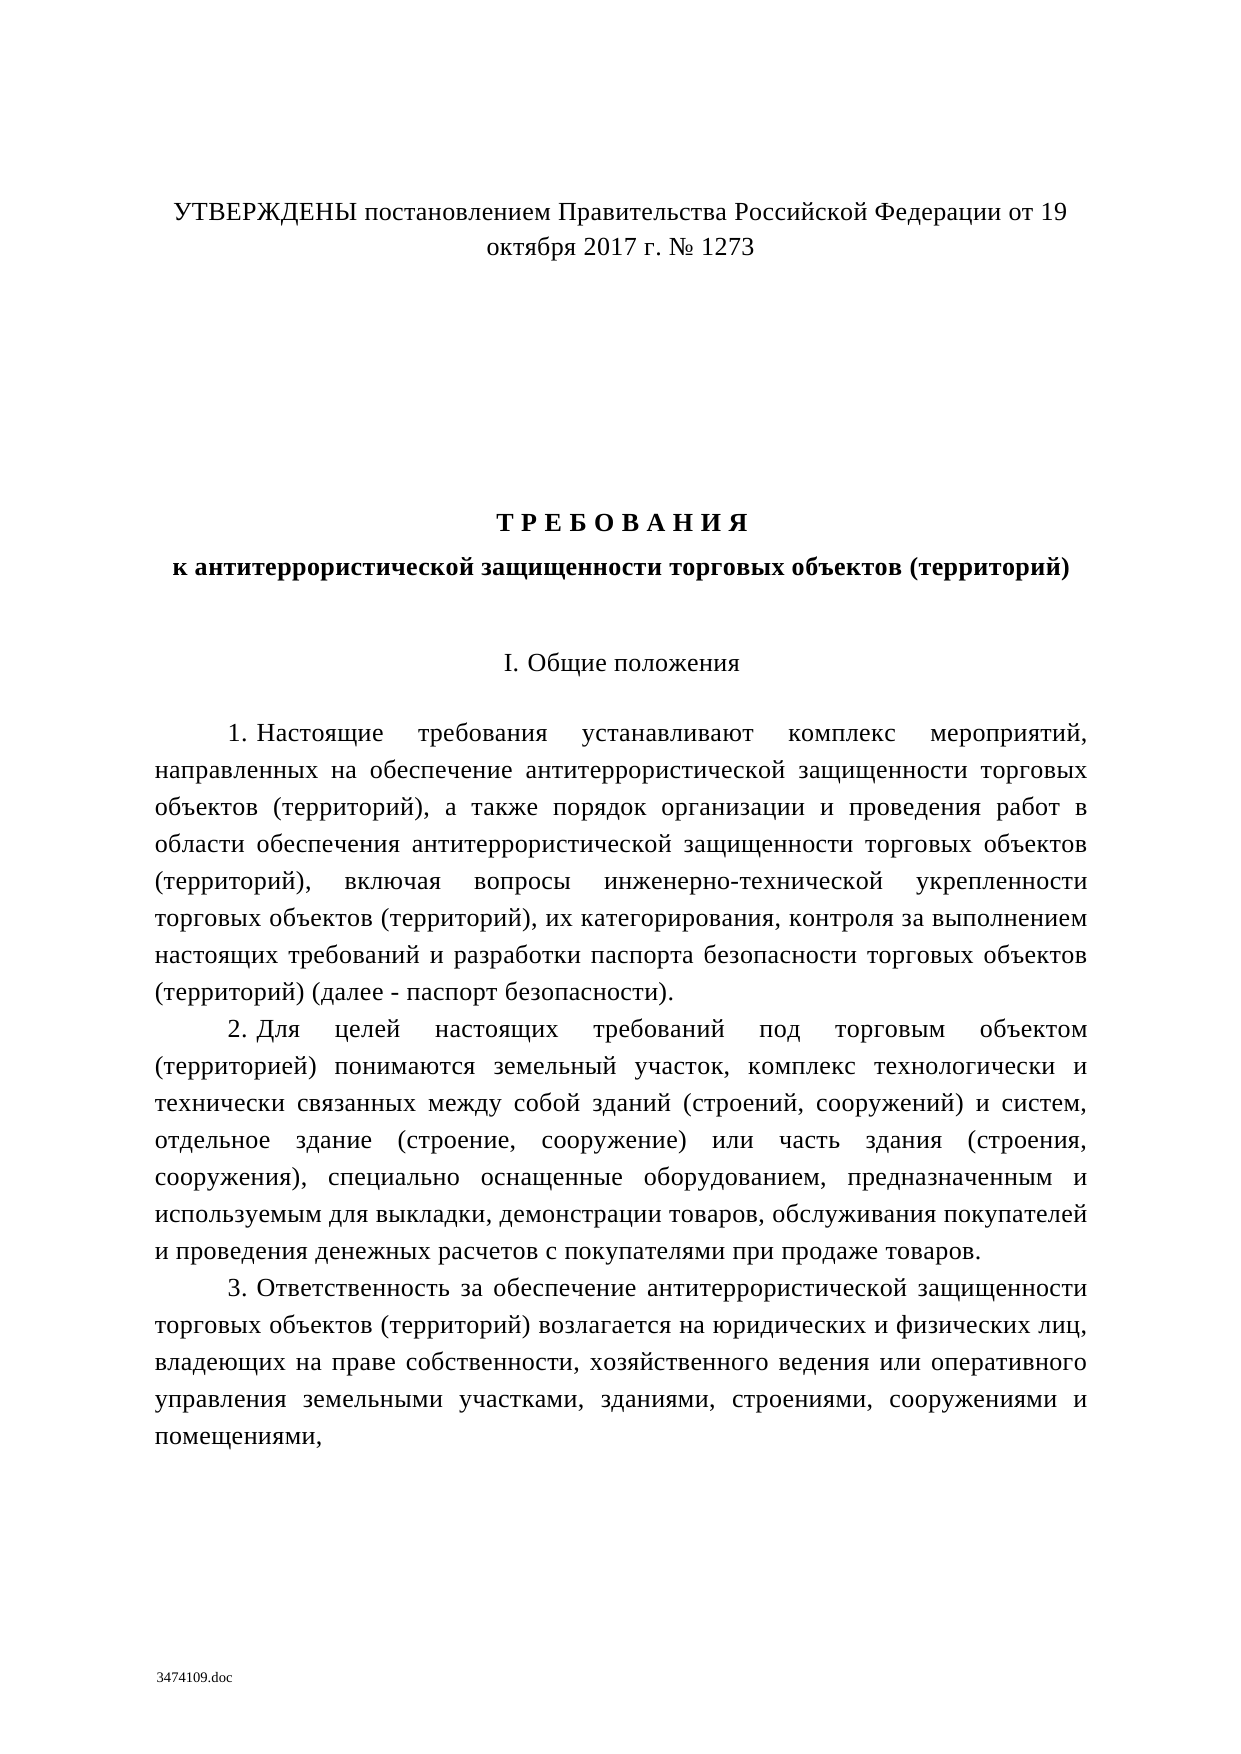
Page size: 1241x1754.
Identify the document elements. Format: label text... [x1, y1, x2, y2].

list Общие положения [152, 651, 1091, 677]
list Настоящие требования устанавливают комплекс мероприятий, направленных на обеспечение антитеррористической защищенности торговых объектов (территорий), а также порядок организации и проведения работ в области обеспечения антитеррористической защищенности торговых объектов (территорий), включая вопросы инженерно-технической укрепленности торговых объектов (территорий), их категорирования, контроля за выполнением настоящих требований и разработки паспорта безопасности торговых объектов (территорий) (далее - паспорт безопасности). [154, 712, 1089, 1008]
text 3474109.doc [156, 1670, 232, 1685]
text ТРЕБОВАНИЯ [152, 511, 1091, 537]
text УТВЕРЖДЕНЫ постановлением Правительства Российской Федерации от 19 октября 2017 г. № 1273 [152, 193, 1089, 262]
list Для целей настоящих требований под торговым объектом (территорией) понимаются земельный участок, комплекс технологически и технически связанных между собой зданий (строений, сооружений) и систем, отдельное здание (строение, сооружение) или часть здания (строения, сооружения), специально оснащенные оборудованием, предназначенным и используемым для выкладки, демонстрации товаров, обслуживания покупателей и проведения денежных расчетов с покупателями при продаже товаров. [154, 1008, 1089, 1267]
list Ответственность за обеспечение антитеррористической защищенности торговых объектов (территорий) возлагается на юридических и физических лиц, владеющих на праве собственности, хозяйственного ведения или оперативного управления земельными участками, зданиями, строениями, сооружениями и помещениями, [154, 1267, 1089, 1452]
text к антитеррористической защищенности торговых объектов (территорий) [152, 549, 1091, 582]
